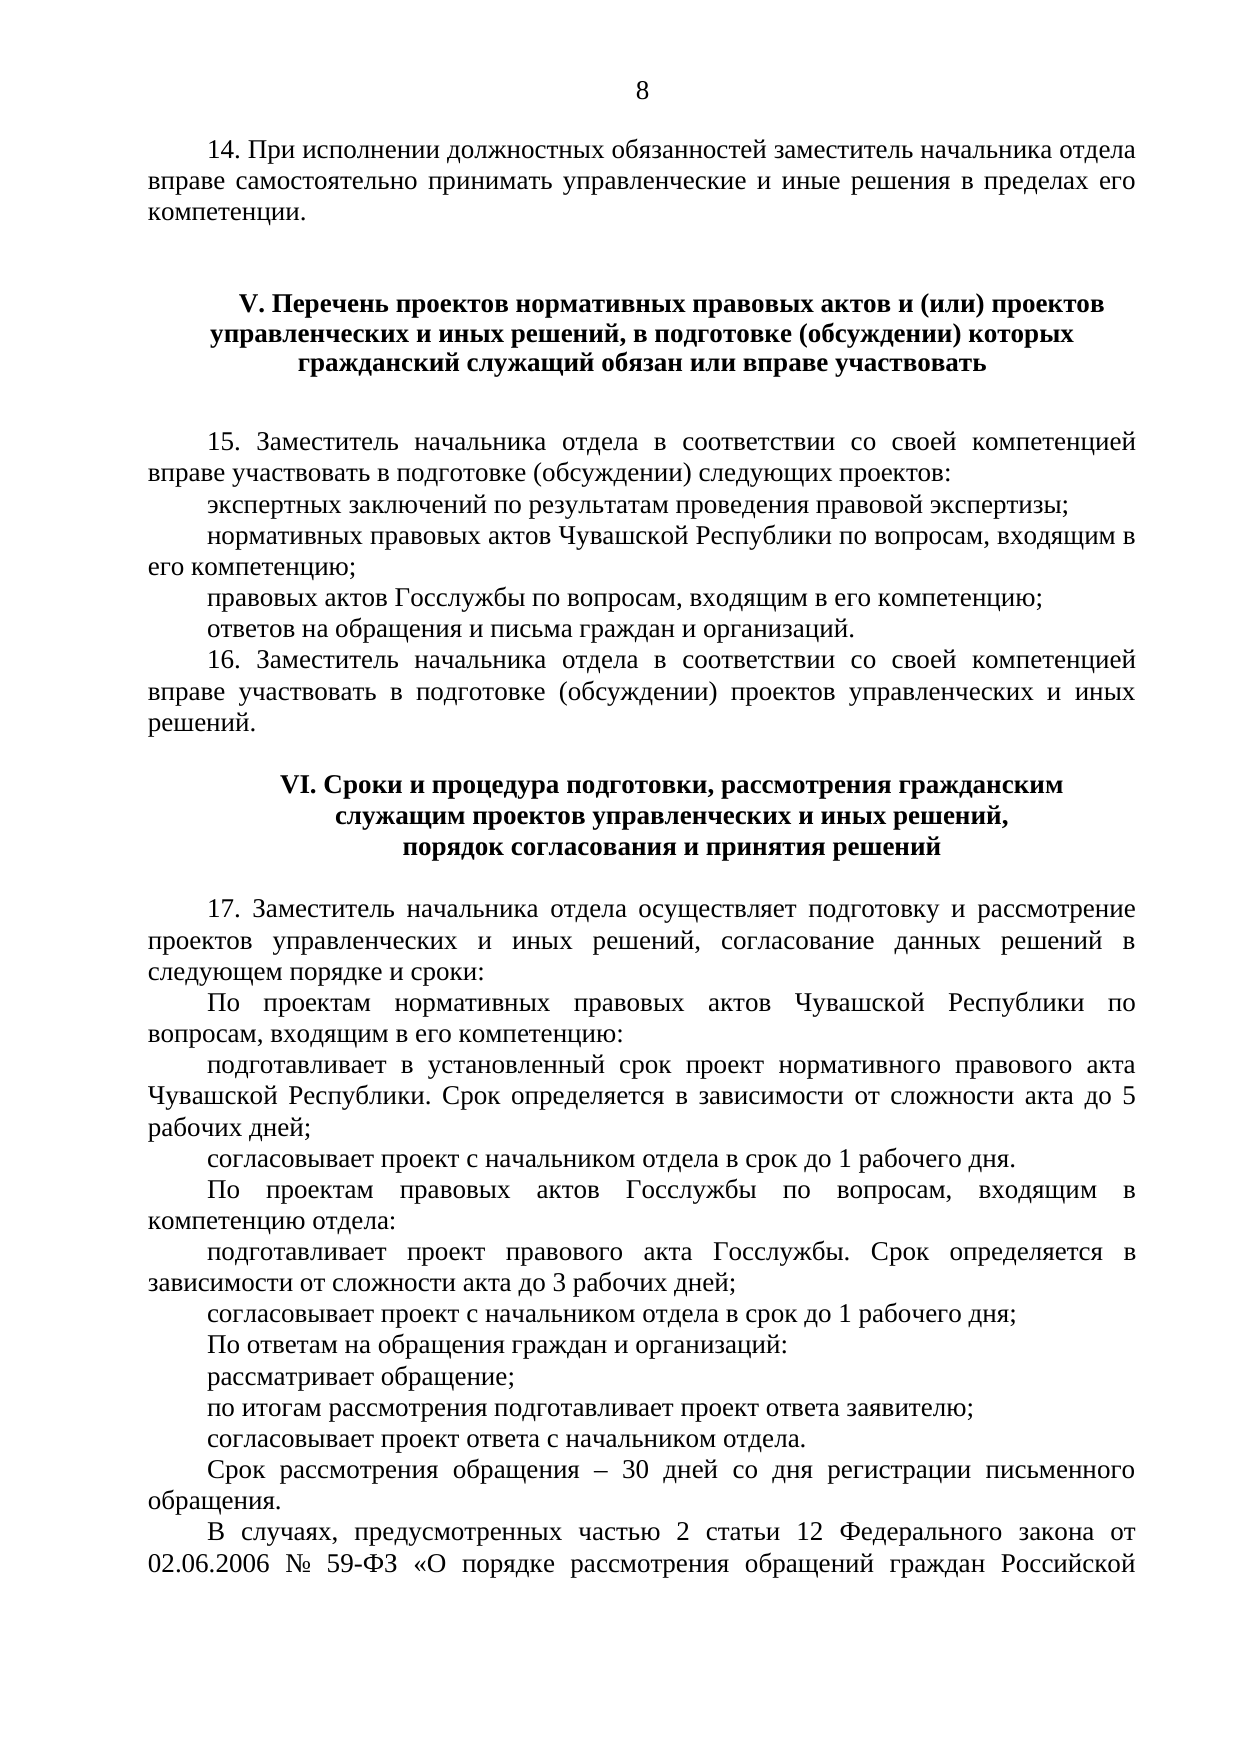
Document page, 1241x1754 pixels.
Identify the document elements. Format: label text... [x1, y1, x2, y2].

text подготавливает в установленный срок проект нормативного правового акта Чувашской Республики. Срок определяется в зависимости от сложности акта до 5 рабочих дней; [148, 1048, 1137, 1142]
text согласовывает проект с начальником отдела в срок до 1 рабочего дня. [148, 1142, 1137, 1173]
text По проектам нормативных правовых актов Чувашской Республики по вопросам, входящим в его компетенцию: [148, 986, 1137, 1048]
text 16. Заместитель начальника отдела в соответствии со своей компетенцией вправе участвовать в подготовке (обсуждении) проектов управленческих и иных решений. [148, 643, 1137, 737]
text ответов на обращения и письма граждан и организаций. [148, 612, 1137, 643]
text 17. Заместитель начальника отдела осуществляет подготовку и рассмотрение проектов управленческих и иных решений, согласование данных решений в следующем порядке и сроки: [148, 893, 1137, 986]
text экспертных заключений по результатам проведения правовой экспертизы; [148, 488, 1137, 519]
text согласовывает проект ответа с начальником отдела. [148, 1422, 1137, 1453]
text По проектам правовых актов Госслужбы по вопросам, входящим в компетенцию отдела: [148, 1173, 1137, 1235]
text правовых актов Госслужбы по вопросам, входящим в его компетенцию; [148, 581, 1137, 612]
text согласовывает проект с начальником отдела в срок до 1 рабочего дня; [148, 1297, 1137, 1329]
text 15. Заместитель начальника отдела в соответствии со своей компетенцией вправе участвовать в подготовке (обсуждении) следующих проектов: [148, 425, 1137, 488]
text V. Перечень проектов нормативных правовых актов и (или) проектов управленческих и иных решений, в подготовке (обсуждении) которых гражданский служащий обязан или вправе участвовать [148, 289, 1137, 378]
text 14. При исполнении должностных обязанностей заместитель начальника отдела вправе самостоятельно принимать управленческие и иные решения в пределах его компетенции. [148, 133, 1137, 226]
text подготавливает проект правового акта Госслужбы. Срок определяется в зависимости от сложности акта до 3 рабочих дней; [148, 1235, 1137, 1297]
text порядок согласования и принятия решений [148, 830, 1137, 861]
text нормативных правовых актов Чувашской Республики по вопросам, входящим в его компетенцию; [148, 519, 1137, 581]
text по итогам рассмотрения подготавливает проект ответа заявителю; [148, 1391, 1137, 1422]
text VI. Сроки и процедура подготовки, рассмотрения гражданским [148, 768, 1137, 799]
text рассматривает обращение; [148, 1360, 1137, 1391]
text служащим проектов управленческих и иных решений, [148, 799, 1137, 830]
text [148, 1516, 1137, 1578]
text По ответам на обращения граждан и организаций: [148, 1329, 1137, 1360]
text Срок рассмотрения обращения – 30 дней со дня регистрации письменного обращения. [148, 1453, 1137, 1516]
